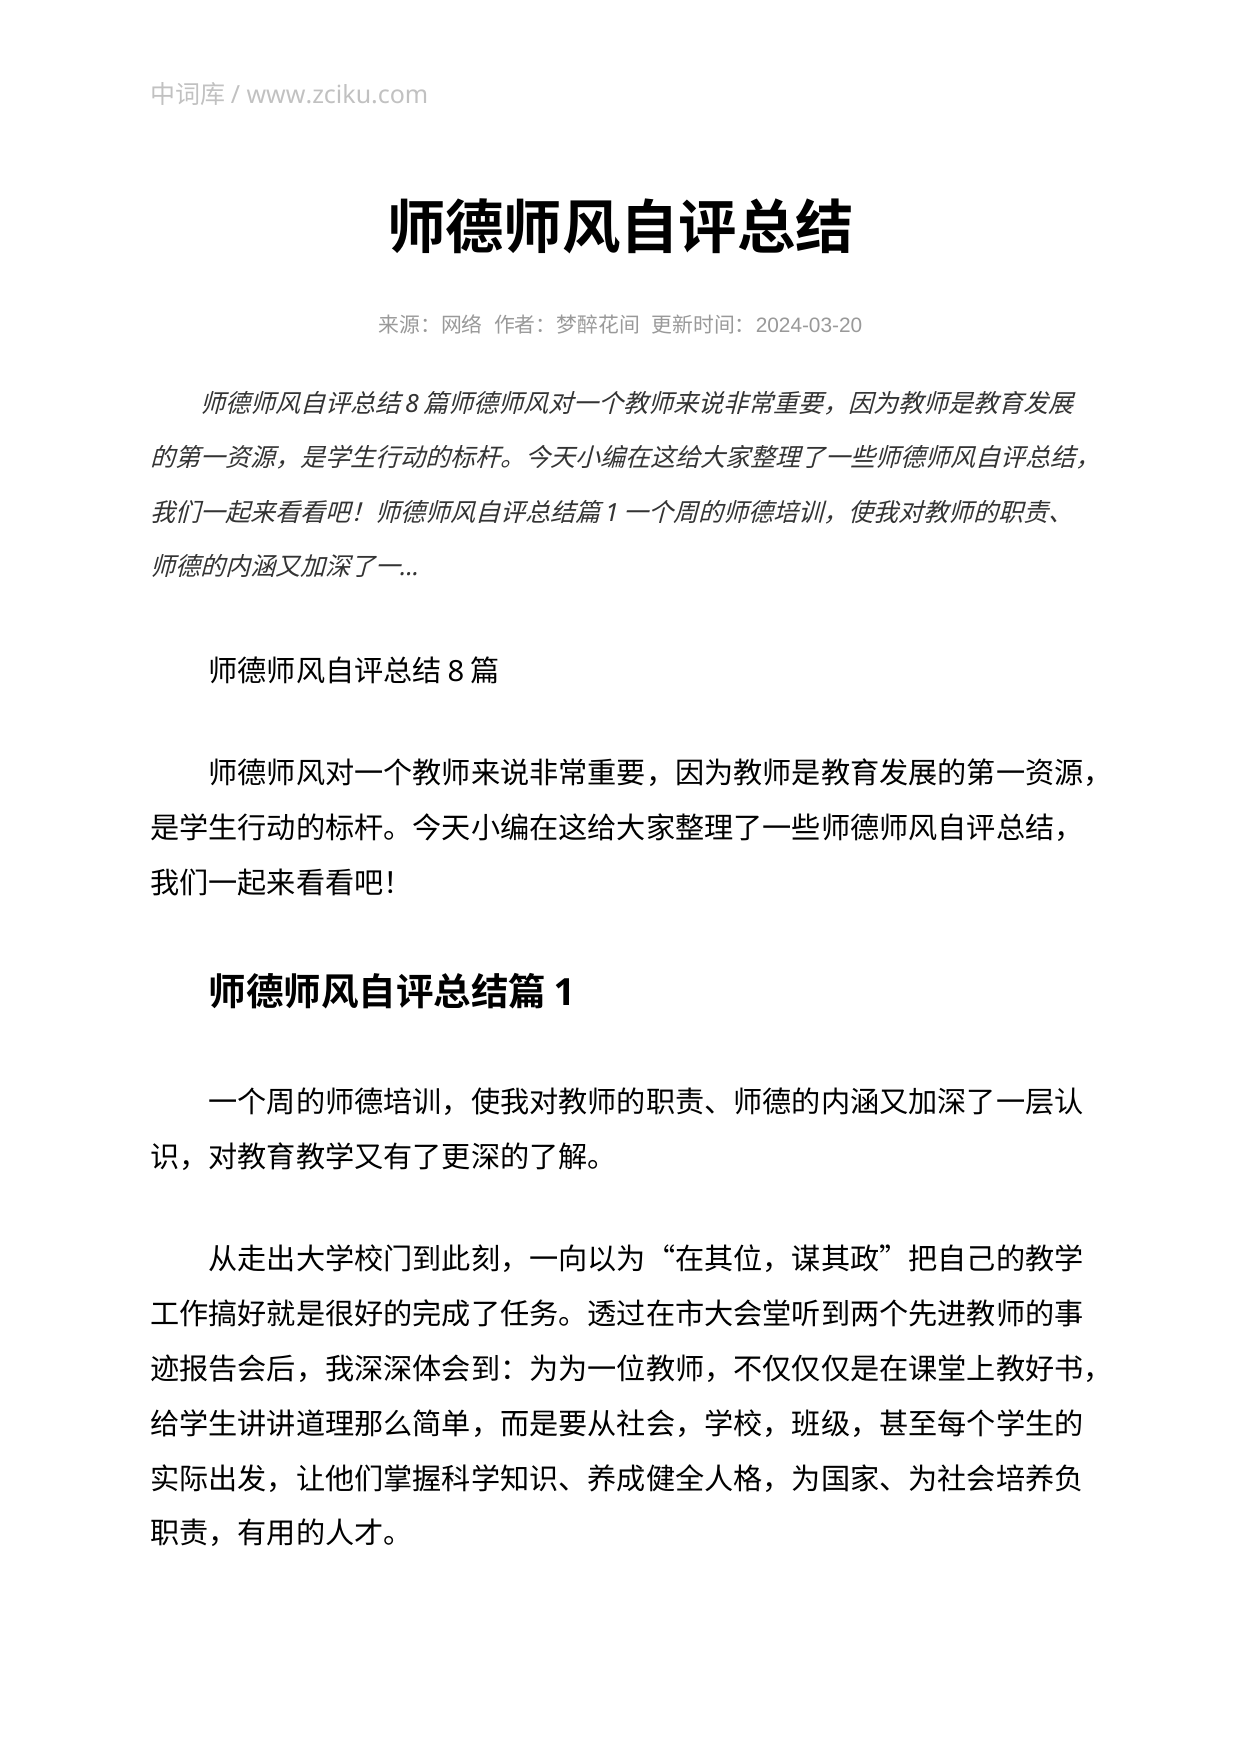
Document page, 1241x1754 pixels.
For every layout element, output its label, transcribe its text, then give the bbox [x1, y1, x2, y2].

text 师德师风自评总结8篇 [150, 648, 1090, 690]
text 师德师风对一个教师来说非常重要，因为教师是教育发展的第一资源，是学生行动的标杆。今天小编在这给大家整理了一些师德师风自评总结，我们一起来看看吧！ [150, 750, 1090, 902]
text 师德师风自评总结篇1 [150, 961, 1090, 1016]
subtitle 师德师风自评总结 [150, 181, 1090, 266]
text 一个周的师德培训，使我对教师的职责、师德的内涵又加深了一层认识，对教育教学又有了更深的了解。 [150, 1079, 1090, 1176]
text 来源：网络 作者：梦醉花间 更新时间：2024-03-20 [150, 313, 1090, 337]
text 从走出大学校门到此刻，一向以为“在其位，谋其政”把自己的教学工作搞好就是很好的完成了任务。透过在市大会堂听到两个先进教师的事迹报告会后，我深深体会到：为为一位教师，不仅仅仅是在课堂上教好书，给学生讲讲道理那么简单，而是要从社会，学校，班级，甚至每个学生的实际出发，让他们掌握科学知识、养成健全人格，为国家、为社会培养负职责，有用的人才。 [150, 1236, 1090, 1552]
text 师德师风自评总结8篇师德师风对一个教师来说非常重要，因为教师是教育发展的第一资源，是学生行动的标杆。今天小编在这给大家整理了一些师德师风自评总结，我们一起来看看吧！师德师风自评总结篇1一个周的师德培训，使我对教师的职责、师德的内涵又加深了一... [150, 383, 1090, 583]
